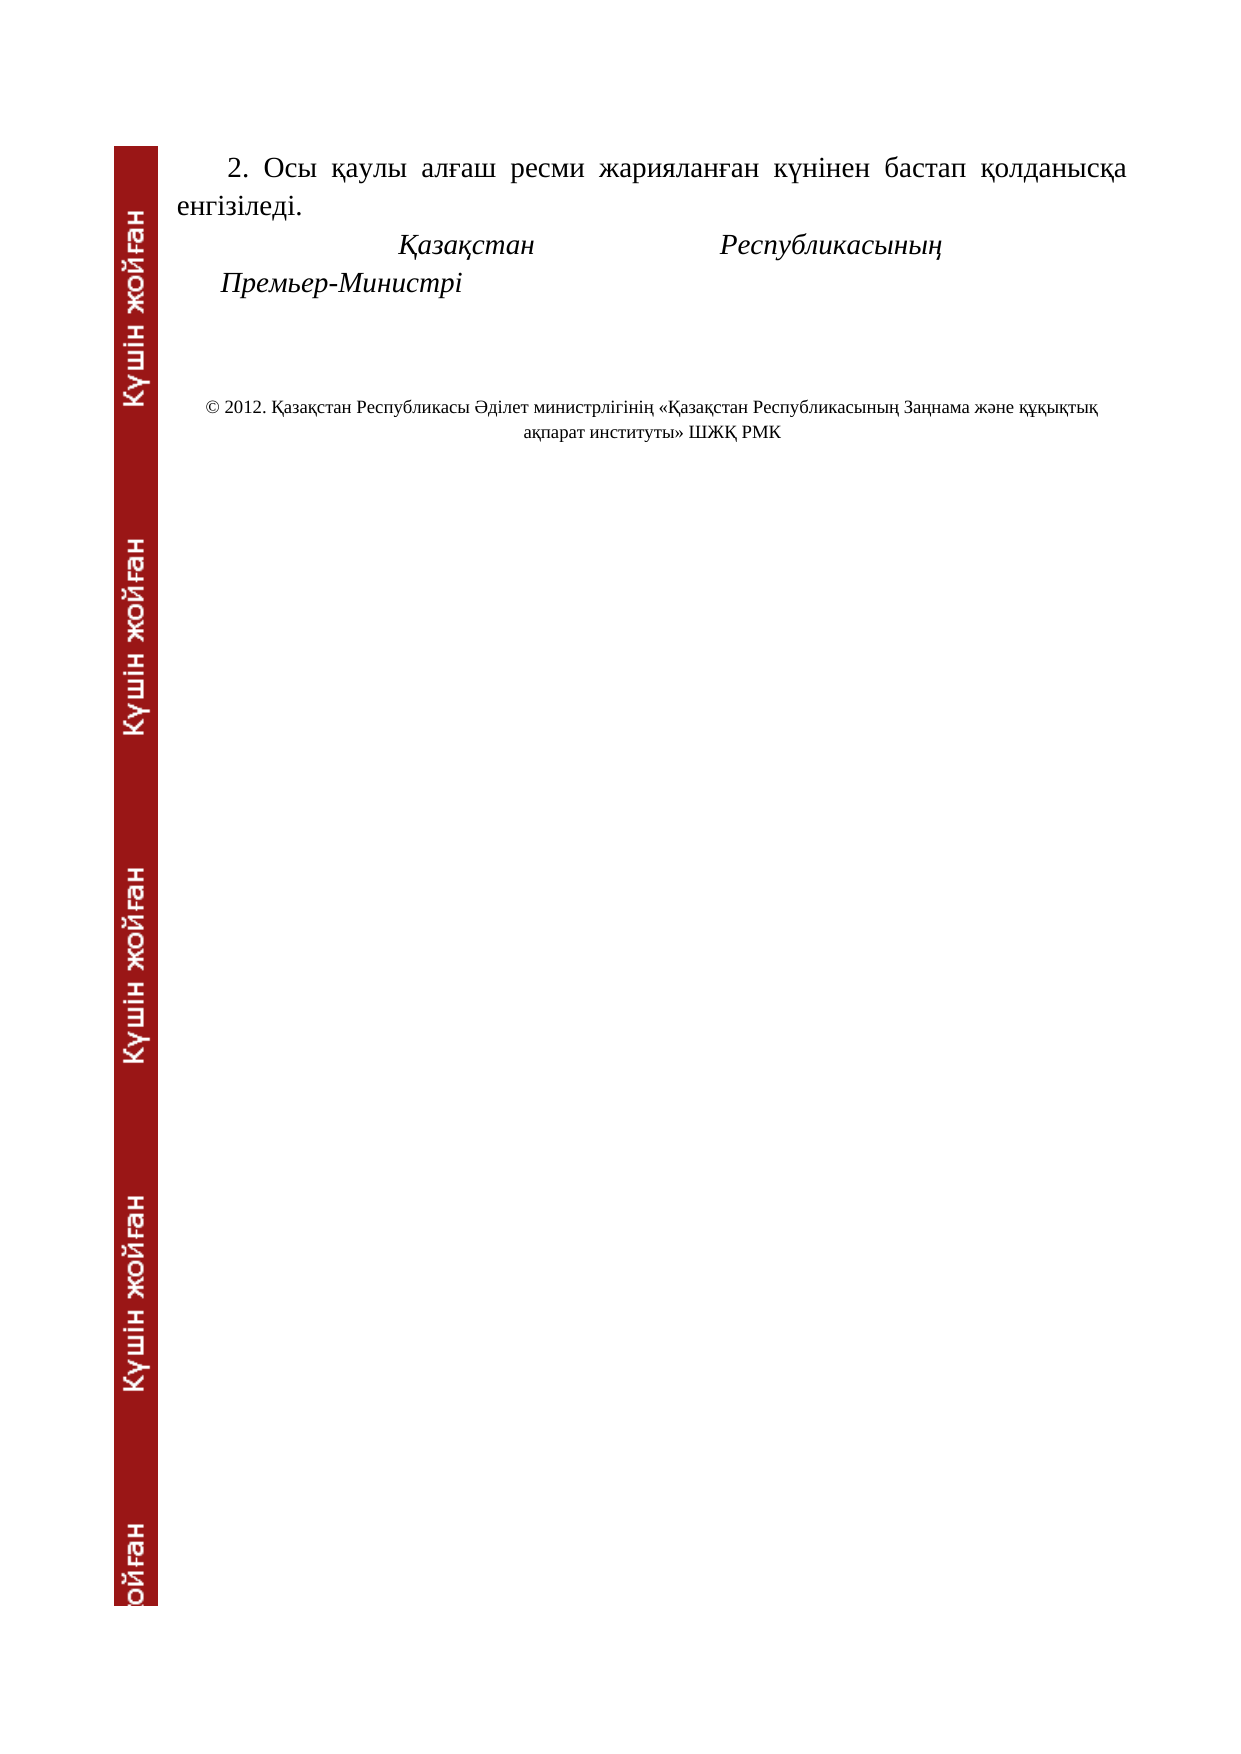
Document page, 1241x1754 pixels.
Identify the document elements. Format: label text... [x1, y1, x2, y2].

picture [114, 442, 158, 1606]
picture [114, 299, 158, 396]
text Қазақстан Республикасының Премьер-Министрі [112, 227, 1128, 299]
picture [114, 146, 158, 150]
text © 2012. Қазақстан Республикасы Әділет министрлігінің «Қазақстан Республикасының Заңнама және құқықтық ақпарат институты» ШЖҚ РМК [112, 396, 1128, 442]
picture [114, 222, 158, 227]
